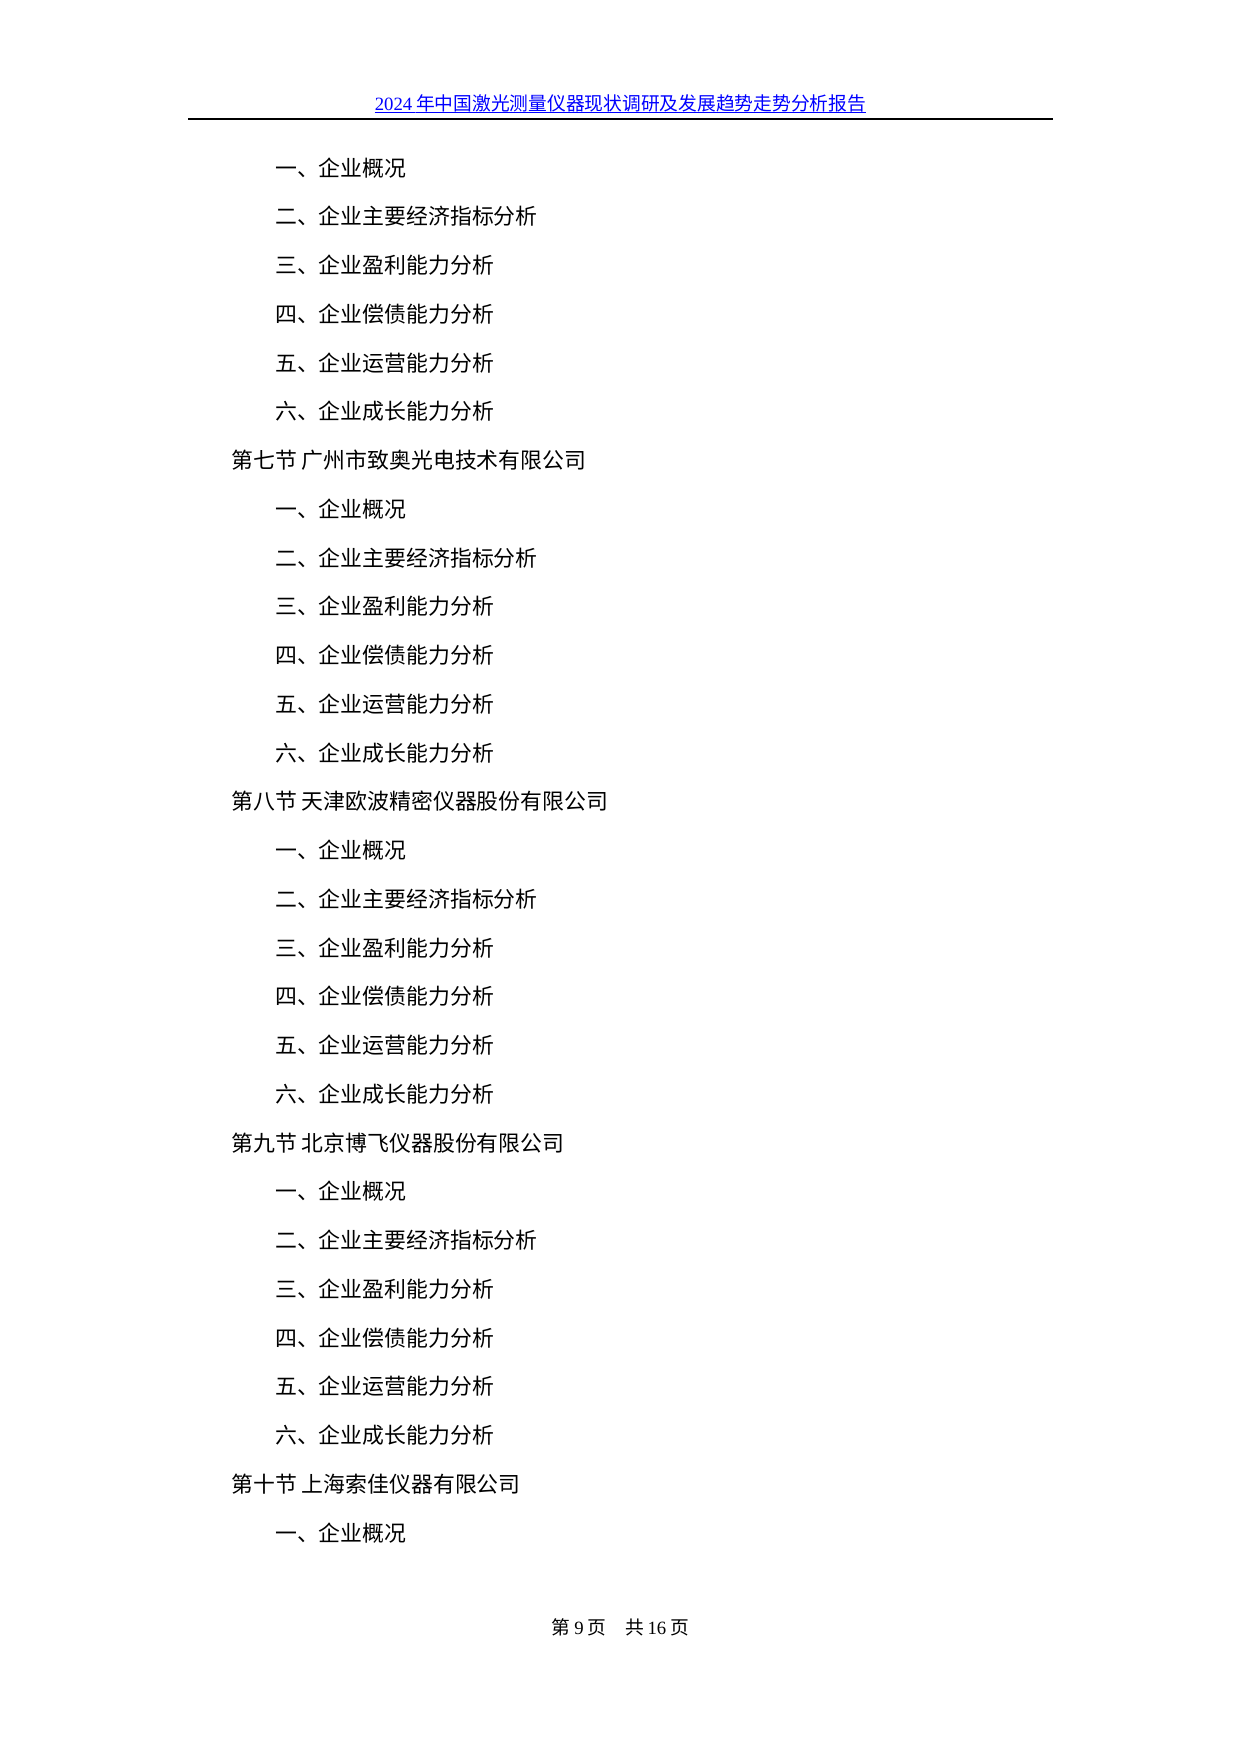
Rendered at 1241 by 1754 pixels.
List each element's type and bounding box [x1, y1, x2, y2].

text [187, 150, 1053, 1548]
